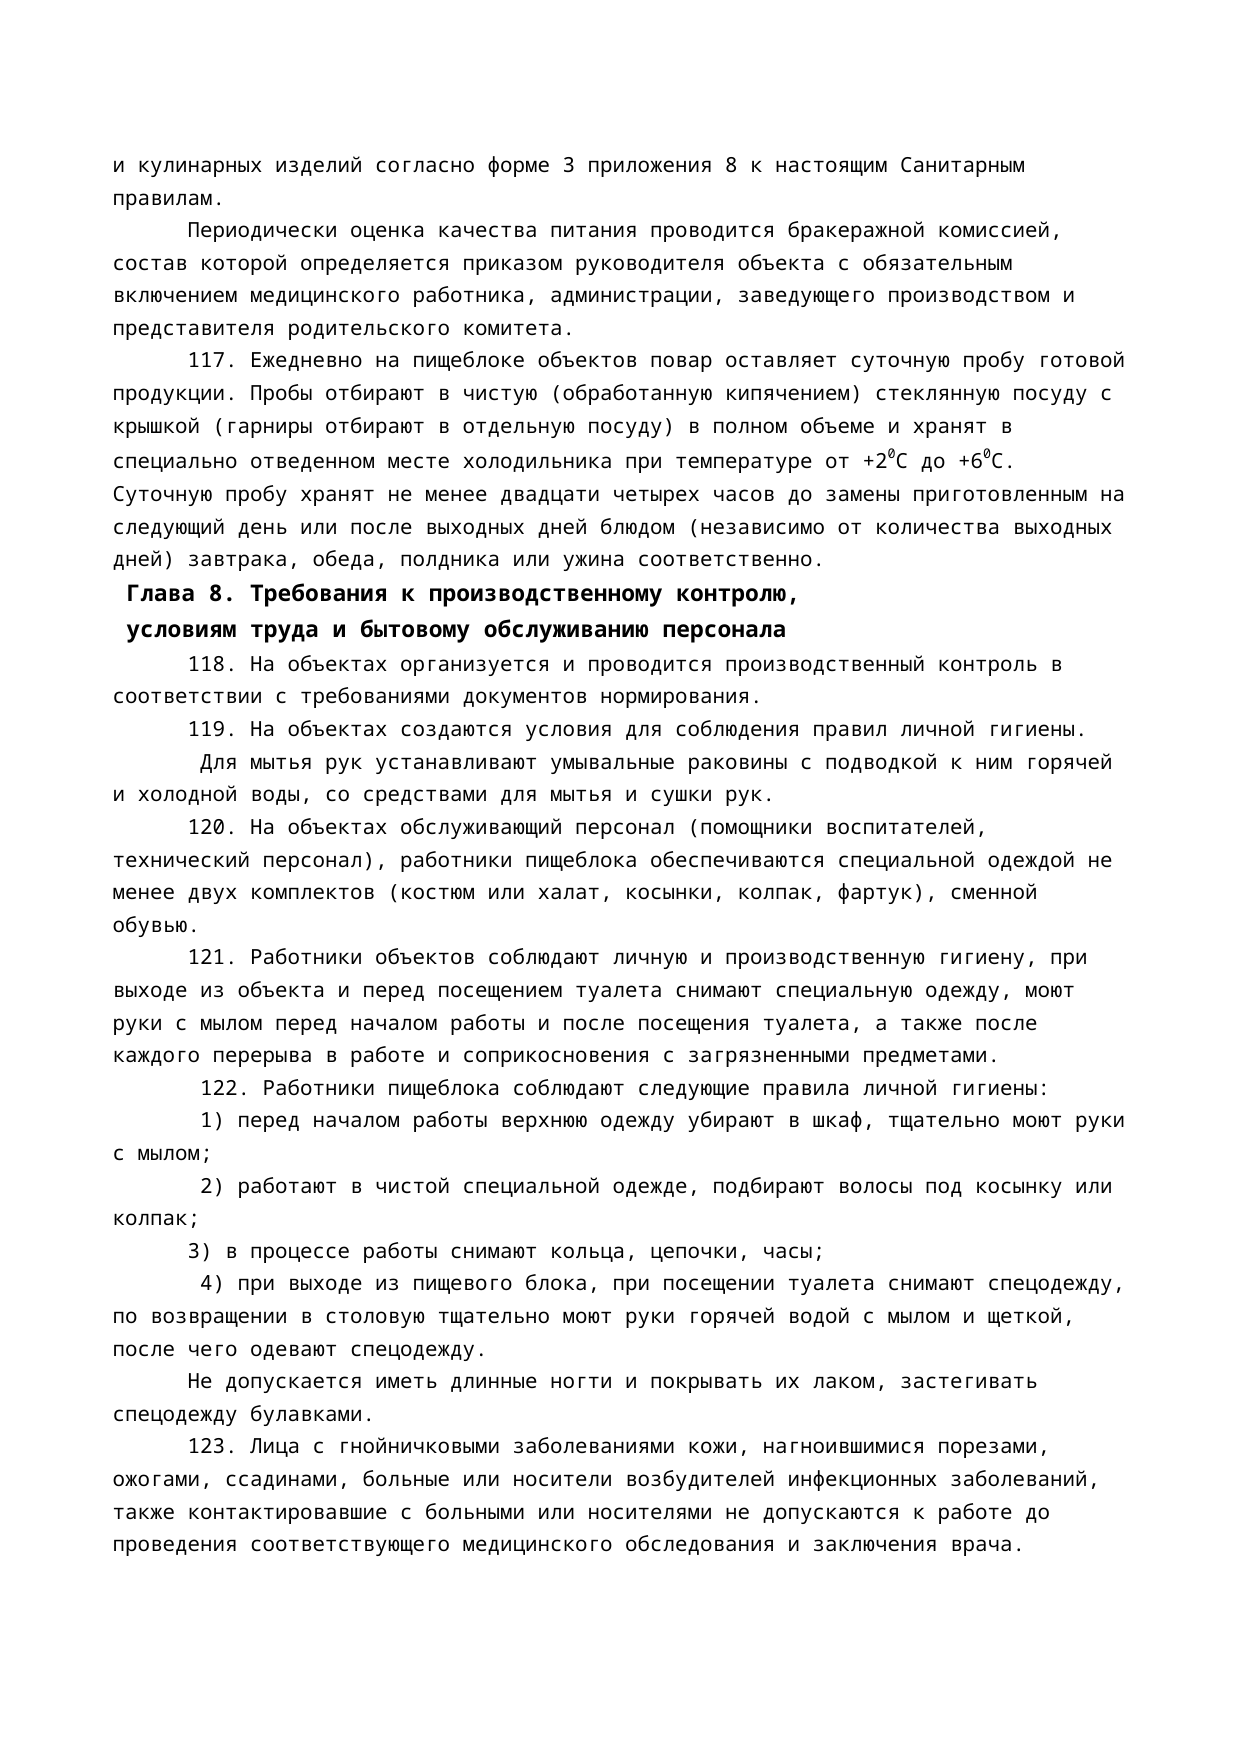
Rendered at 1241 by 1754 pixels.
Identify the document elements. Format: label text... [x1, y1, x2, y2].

text 123. Лица с гнойничковыми заболеваниями кожи, нагноившимися порезами, ожогами, ссадинами, больные или носители возбудителей инфекционных заболеваний, также контактировавшие с больными или носителями не допускаются к работе до проведения соответствующего медицинского обследования и заключения врача. [112, 1432, 1128, 1558]
text Для мытья рук устанавливают умывальные раковины с подводкой к ним горячей и холодной воды, со средствами для мытья и сушки рук. [112, 747, 1128, 808]
text Не допускается иметь длинные ногти и покрывать их лаком, застегивать спецодежду булавками. [112, 1366, 1128, 1427]
text Глава 8. Требования к производственному контролю, [112, 577, 1128, 608]
text 2) работают в чистой специальной одежде, подбирают волосы под косынку или колпак; [112, 1171, 1128, 1232]
text 3) в процессе работы снимают кольца, цепочки, часы; [112, 1236, 1128, 1264]
text 1) перед началом работы верхнюю одежду убирают в шкаф, тщательно моют руки с мылом; [112, 1106, 1128, 1167]
text 120. На объектах обслуживающий персонал (помощники воспитателей, технический персонал), работники пищеблока обеспечиваются специальной одеждой не менее двух комплектов (костюм или халат, косынки, колпак, фартук), сменной обувью. [112, 812, 1128, 938]
text 117. Ежедневно на пищеблоке объектов повар оставляет суточную пробу готовой продукции. Пробы отбирают в чистую (обработанную кипячением) стеклянную посуду с крышкой (гарниры отбирают в отдельную посуду) в полном объеме и хранят в специально отведенном месте холодильника при температуре от +20С до +60С. Суточную пробу хранят не менее двадцати четырех часов до замены приготовленным на следующий день или после выходных дней блюдом (независимо от количества выходных дней) завтрака, обеда, полдника или ужина соответственно. [112, 346, 1128, 573]
text Периодически оценка качества питания проводится бракеражной комиссией, состав которой определяется приказом руководителя объекта с обязательным включением медицинского работника, администрации, заведующего производством и представителя родительского комитета. [112, 215, 1128, 341]
text 4) при выходе из пищевого блока, при посещении туалета снимают спецодежду, по возвращении в столовую тщательно моют руки горячей водой с мылом и щеткой, после чего одевают спецодежду. [112, 1268, 1128, 1362]
text 119. На объектах создаются условия для соблюдения правил личной гигиены. [112, 714, 1128, 743]
text условиям труда и бытовому обслуживанию персонала [112, 613, 1128, 644]
text 118. На объектах организуется и проводится производственный контроль в соответствии с требованиями документов нормирования. [112, 649, 1128, 710]
text 122. Работники пищеблока соблюдают следующие правила личной гигиены: [112, 1073, 1128, 1101]
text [112, 150, 1128, 211]
text 121. Работники объектов соблюдают личную и производственную гигиену, при выходе из объекта и перед посещением туалета снимают специальную одежду, моют руки с мылом перед началом работы и после посещения туалета, а также после каждого перерыва в работе и соприкосновения с загрязненными предметами. [112, 942, 1128, 1069]
